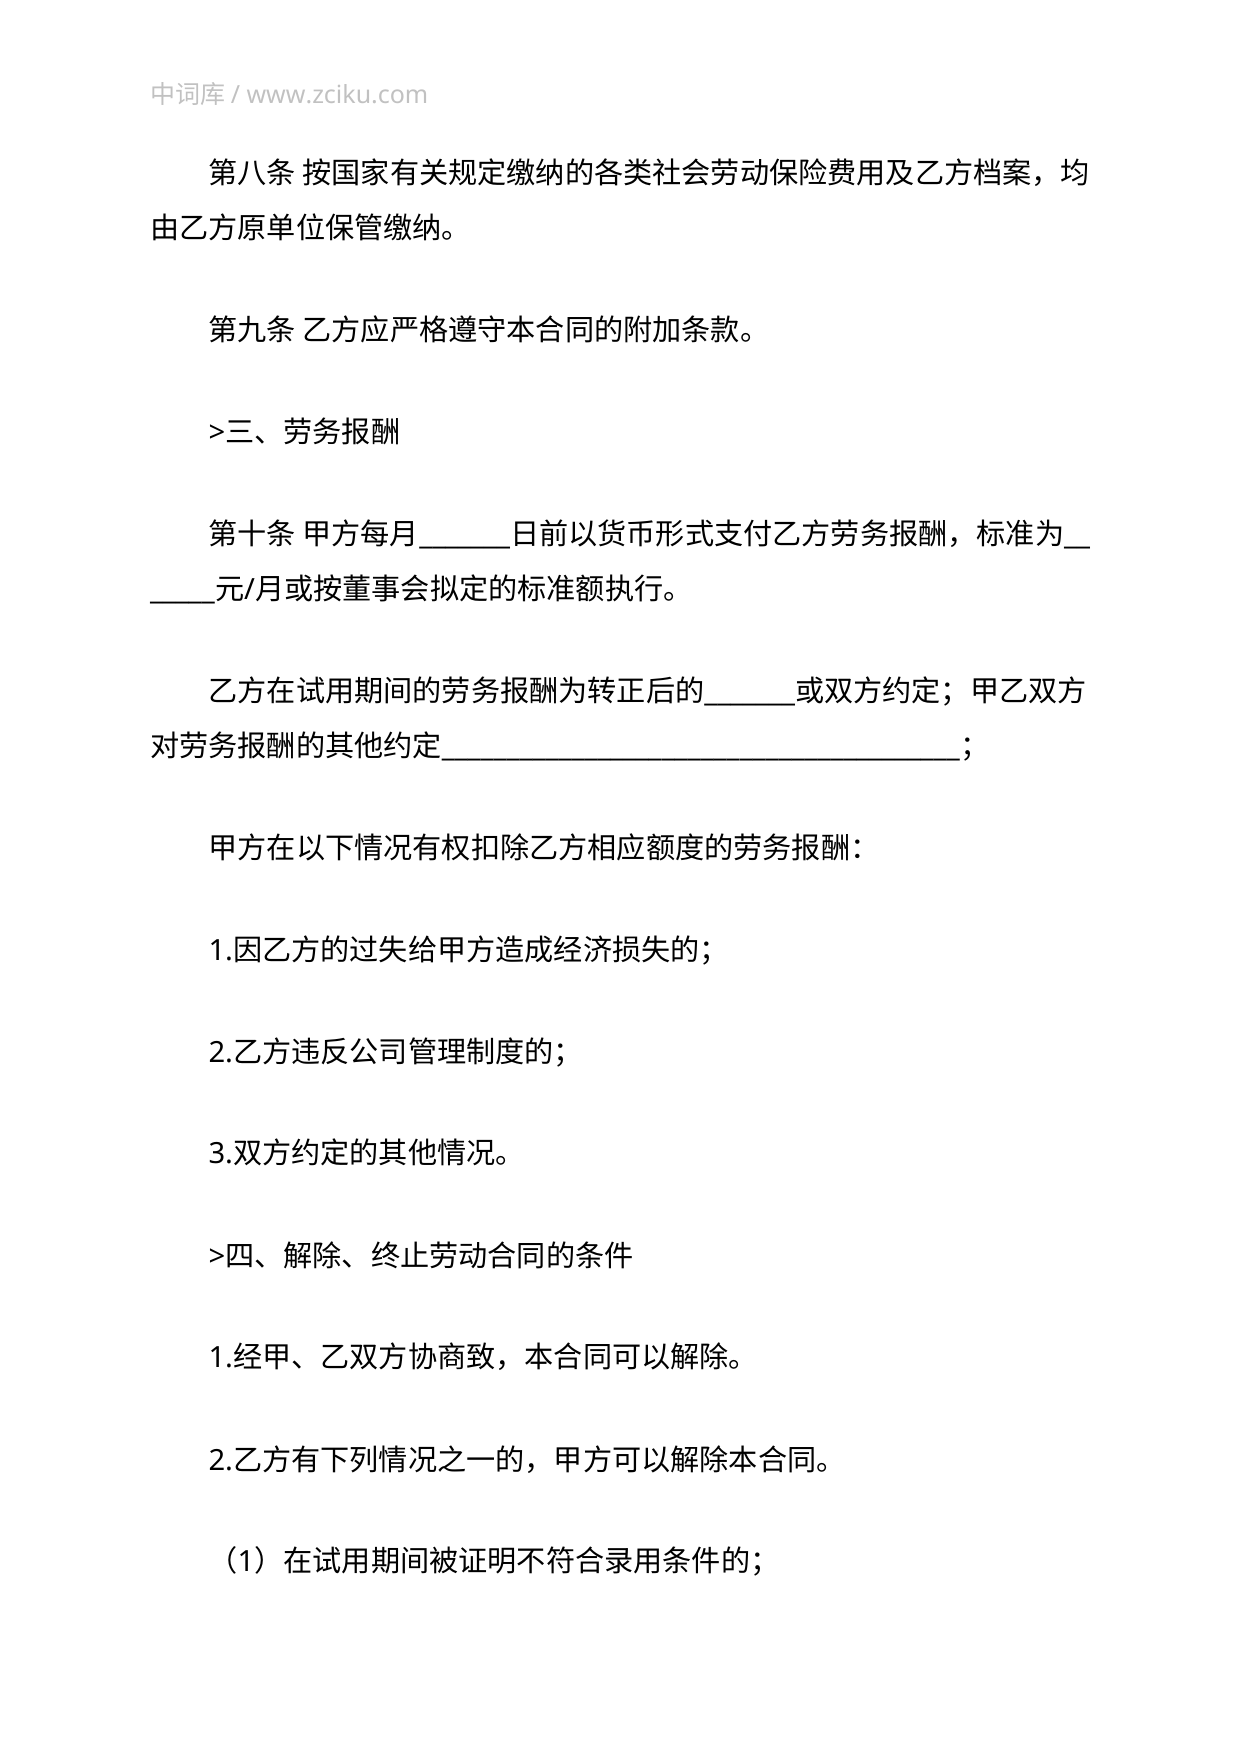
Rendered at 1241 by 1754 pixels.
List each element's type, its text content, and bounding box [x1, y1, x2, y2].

text 1.因乙方的过失给甲方造成经济损失的； [150, 926, 1090, 968]
text 第十条 甲方每月_______日前以货币形式支付乙方劳务报酬，标准为_______元/月或按董事会拟定的标准额执行。 [150, 510, 1090, 608]
text 2.乙方违反公司管理制度的； [150, 1028, 1090, 1071]
text >四、解除、终止劳动合同的条件 [150, 1232, 1090, 1274]
text 乙方在试用期间的劳务报酬为转正后的_______或双方约定；甲乙双方对劳务报酬的其他约定________________________________________； [150, 667, 1090, 765]
text 甲方在以下情况有权扣除乙方相应额度的劳务报酬： [150, 824, 1090, 867]
text 1.经甲、乙双方协商致，本合同可以解除。 [150, 1334, 1090, 1376]
text （1）在试用期间被证明不符合录用条件的； [150, 1538, 1090, 1580]
text 第九条 乙方应严格遵守本合同的附加条款。 [150, 307, 1090, 349]
text >三、劳务报酬 [150, 408, 1090, 451]
text 第八条 按国家有关规定缴纳的各类社会劳动保险费用及乙方档案，均由乙方原单位保管缴纳。 [150, 150, 1090, 247]
text 2.乙方有下列情况之一的，甲方可以解除本合同。 [150, 1436, 1090, 1478]
text 3.双方约定的其他情况。 [150, 1130, 1090, 1172]
